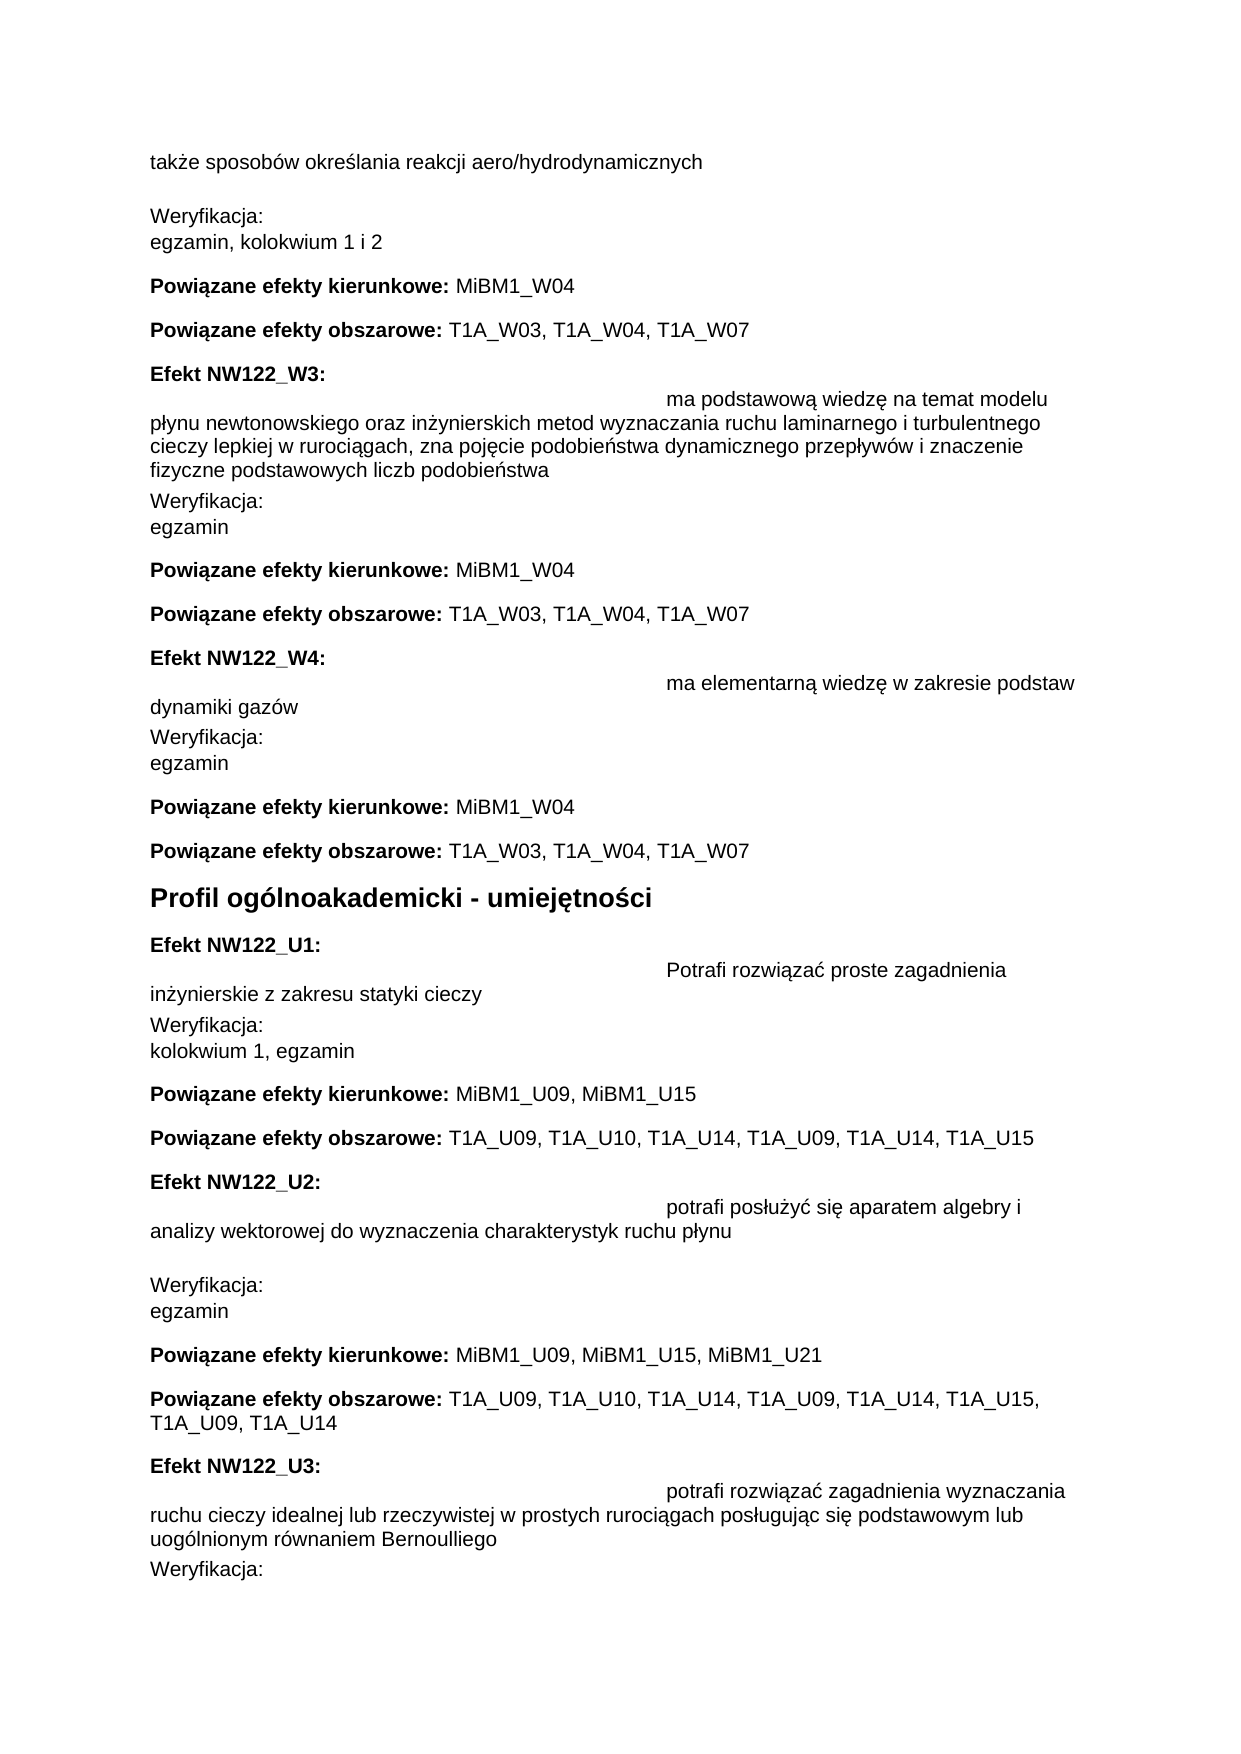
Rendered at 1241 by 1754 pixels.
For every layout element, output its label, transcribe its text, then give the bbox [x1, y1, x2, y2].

text Powiązane efekty obszarowe: T1A_W03, T1A_W04, T1A_W07 [150, 602, 1090, 626]
text Powiązane efekty kierunkowe: MiBM1_W04 [150, 274, 1090, 298]
text ma podstawową wiedzę na temat modelu płynu newtonowskiego oraz inżynierskich metod wyznaczania ruchu laminarnego i turbulentnego cieczy lepkiej w rurociągach, zna pojęcie podobieństwa dynamicznego przepływów i znaczenie fizyczne podstawowych liczb podobieństwa [150, 386, 1090, 482]
text Weryfikacja: [150, 725, 1090, 749]
text egzamin [150, 1299, 1090, 1323]
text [150, 150, 1090, 198]
text Powiązane efekty kierunkowe: MiBM1_U09, MiBM1_U15 [150, 1082, 1090, 1106]
subtitle Profil ogólnoakademicki - umiejętności [150, 882, 1090, 913]
text Weryfikacja: [150, 1273, 1090, 1297]
text potrafi posłużyć się aparatem algebry i analizy wektorowej do wyznaczenia charakterystyk ruchu płynu [150, 1195, 1090, 1267]
text Weryfikacja: [150, 204, 1090, 228]
text Efekt NW122_U3: [150, 1454, 1090, 1478]
text Powiązane efekty obszarowe: T1A_W03, T1A_W04, T1A_W07 [150, 838, 1090, 862]
text egzamin [150, 514, 1090, 538]
text kolokwium 1, egzamin [150, 1038, 1090, 1062]
text ma elementarną wiedzę w zakresie podstaw dynamiki gazów [150, 671, 1090, 719]
text egzamin, kolokwium 1 i 2 [150, 230, 1090, 254]
text Powiązane efekty obszarowe: T1A_W03, T1A_W04, T1A_W07 [150, 318, 1090, 342]
text Efekt NW122_W3: [150, 361, 1090, 385]
text egzamin [150, 751, 1090, 775]
text Powiązane efekty kierunkowe: MiBM1_W04 [150, 558, 1090, 582]
text Weryfikacja: [150, 488, 1090, 512]
text Efekt NW122_U1: [150, 933, 1090, 957]
text Powiązane efekty obszarowe: T1A_U09, T1A_U10, T1A_U14, T1A_U09, T1A_U14, T1A_U15 [150, 1126, 1090, 1150]
text Weryfikacja: [150, 1012, 1090, 1036]
text potrafi rozwiązać zagadnienia wyznaczania ruchu cieczy idealnej lub rzeczywistej w prostych rurociągach posługując się podstawowym lub uogólnionym równaniem Bernoulliego [150, 1479, 1090, 1551]
text Weryfikacja: [150, 1557, 1090, 1581]
text Efekt NW122_U2: [150, 1170, 1090, 1194]
text Powiązane efekty kierunkowe: MiBM1_U09, MiBM1_U15, MiBM1_U21 [150, 1343, 1090, 1367]
text Powiązane efekty kierunkowe: MiBM1_W04 [150, 795, 1090, 819]
text Potrafi rozwiązać proste zagadnienia inżynierskie z zakresu statyki cieczy [150, 958, 1090, 1006]
text Efekt NW122_W4: [150, 646, 1090, 670]
text Powiązane efekty obszarowe: T1A_U09, T1A_U10, T1A_U14, T1A_U09, T1A_U14, T1A_U15, T1A_U09, T1A_U14 [150, 1386, 1090, 1434]
